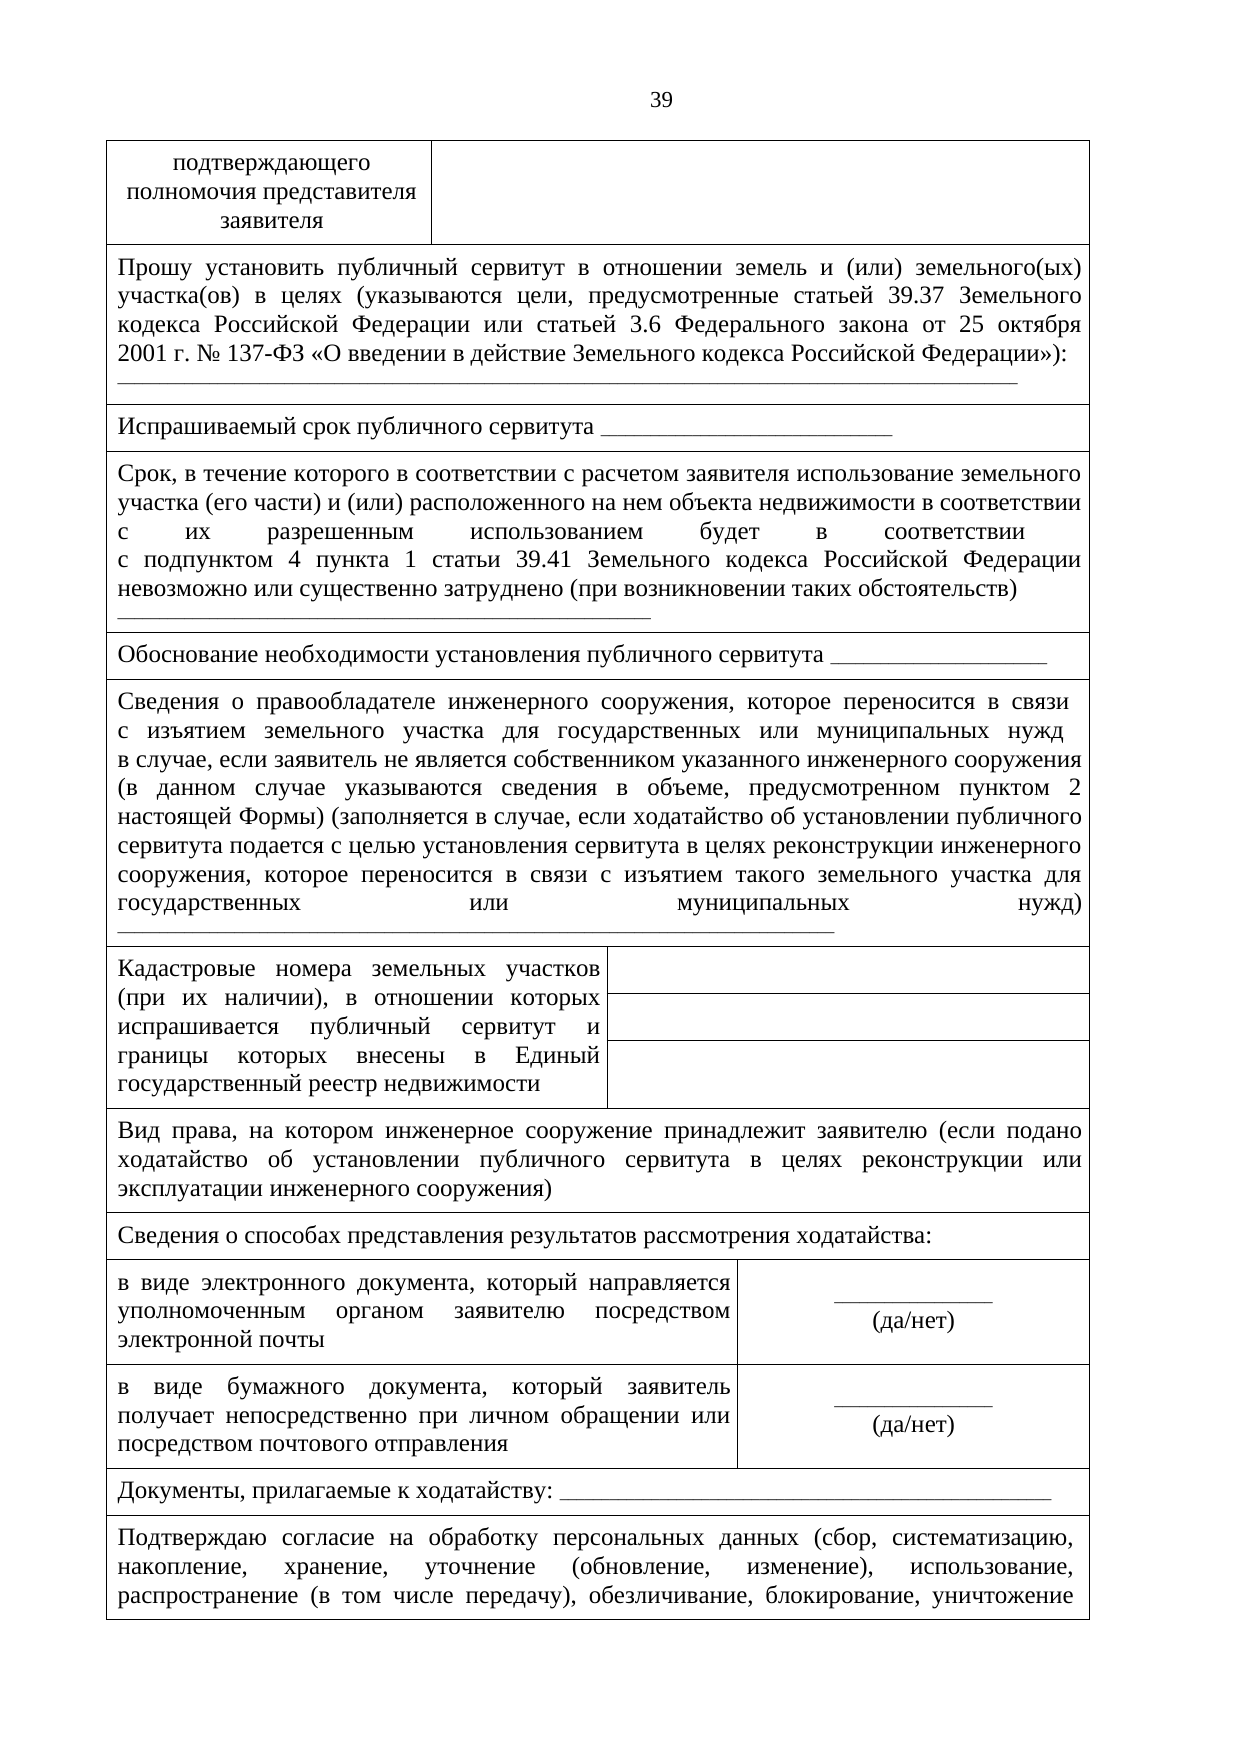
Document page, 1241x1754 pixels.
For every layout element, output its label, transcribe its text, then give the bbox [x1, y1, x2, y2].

table_cell Срок, в течение которого в соответствии с расчетом заявителя использование земельного участка (его части) и (или) расположенного на нем объекта недвижимости в соответствии с их разрешенным использованием будет в соответствии с подпунктом 4 пункта 1 статьи 39.41 Земельного кодекса Российской Федерации невозможно или существенно затруднено (при возникновении таких обстоятельств) ________________________________________________________________ [107, 452, 1089, 632]
table_cell Прошу установить публичный сервитут в отношении земель и (или) земельного(ых) участка(ов) в целях (указываются цели, предусмотренные статьей 39.37 Земельного кодекса Российской Федерации или статьей 3.6 Федерального закона от 25 октября 2001 г. № 137-ФЗ «О введении в действие Земельного кодекса Российской Федерации»): ____________________________________________________________________________________________________________ [107, 245, 1089, 404]
table_cell Испрашиваемый срок публичного сервитута ___________________________________ [107, 405, 1089, 451]
table_cell [432, 141, 1089, 244]
table_cell ___________________ (да/нет) [738, 1260, 1089, 1363]
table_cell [107, 1516, 1089, 1619]
table_cell ___________________ (да/нет) [738, 1365, 1089, 1468]
table_cell Документы, прилагаемые к ходатайству: ___________________________________________________________ [107, 1469, 1089, 1515]
table_cell [608, 994, 1089, 1040]
table_cell Обоснование необходимости установления публичного сервитута __________________________ [107, 633, 1089, 679]
table_cell [608, 1041, 1089, 1108]
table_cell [107, 141, 431, 244]
table_cell в виде бумажного документа, который заявитель получает непосредственно при личном обращении или посредством почтового отправления [107, 1365, 737, 1468]
table_cell в виде электронного документа, который направляется уполномоченным органом заявителю посредством электронной почты [107, 1260, 737, 1363]
table_cell Сведения о правообладателе инженерного сооружения, которое переносится в связи с изъятием земельного участка для государственных или муниципальных нужд в случае, если заявитель не является собственником указанного инженерного сооружения (в данном случае указываются сведения в объеме, предусмотренном пунктом 2 настоящей Формы) (заполняется в случае, если ходатайство об установлении публичного сервитута подается с целью установления сервитута в целях реконструкции инженерного сооружения, которое переносится в связи с изъятием такого земельного участка для государственных или муниципальных нужд) ______________________________________________________________________________________ [107, 680, 1089, 946]
table_cell Кадастровые номера земельных участков (при их наличии), в отношении которых испрашивается публичный сервитут и границы которых внесены в Единый государственный реестр недвижимости [107, 947, 607, 1108]
table_cell Сведения о способах представления результатов рассмотрения ходатайства: [107, 1213, 1089, 1259]
table_cell Вид права, на котором инженерное сооружение принадлежит заявителю (если подано ходатайство об установлении публичного сервитута в целях реконструкции или эксплуатации инженерного сооружения) [107, 1109, 1089, 1212]
table_cell [608, 947, 1089, 993]
